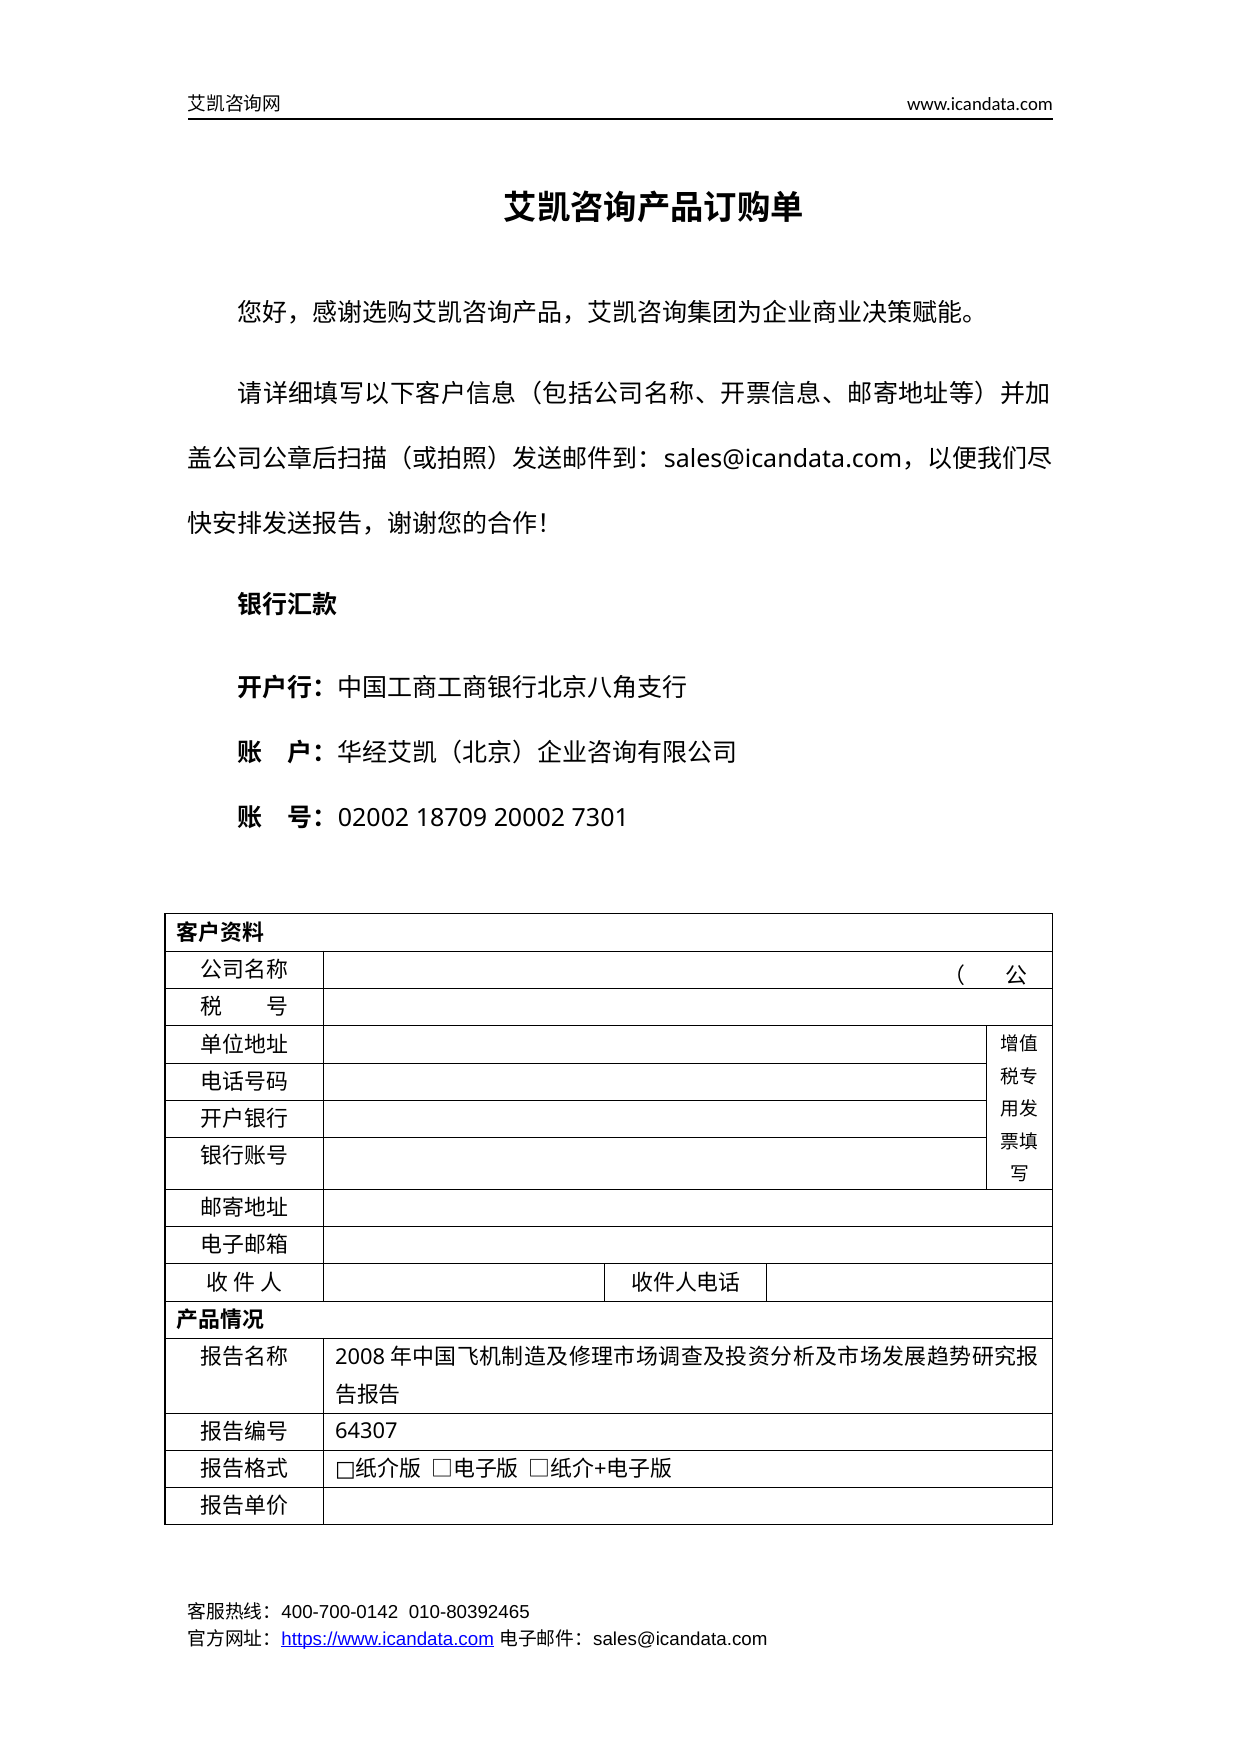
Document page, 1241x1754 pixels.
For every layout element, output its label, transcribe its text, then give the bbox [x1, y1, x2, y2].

table_cell [324, 989, 1052, 1025]
text 请详细填写以下客户信息（包括公司名称、开票信息、邮寄地址等）并加盖公司公章后扫描（或拍照）发送邮件到：sales@icandata.com，以便我们尽快安排发送报告，谢谢您的合作！ [187, 359, 1053, 554]
table_cell 报告单价 [166, 1488, 323, 1524]
table_cell 电话号码 [166, 1064, 323, 1100]
table_cell [324, 1064, 986, 1100]
table_cell 银行账号 [166, 1138, 323, 1189]
text 银行汇款 [187, 570, 1053, 635]
table_cell 收 件 人 [166, 1264, 323, 1301]
table_cell 开户银行 [166, 1101, 323, 1137]
table_cell 单位地址 [166, 1026, 323, 1062]
table_cell [324, 1488, 1052, 1524]
table_cell [324, 1227, 1052, 1263]
table_cell [324, 1190, 1052, 1226]
table_cell [324, 1026, 986, 1062]
table_cell 电子邮箱 [166, 1227, 323, 1263]
table_cell [324, 1138, 986, 1189]
table_cell 邮寄地址 [166, 1190, 323, 1226]
table_cell 增值税专用发票填写 [987, 1026, 1052, 1189]
table_cell 收件人电话 [605, 1264, 766, 1301]
table_cell 产品情况 [166, 1302, 1052, 1338]
table_cell □纸介版 □电子版 □纸介+电子版 [324, 1451, 1052, 1487]
table_cell 报告名称 [166, 1339, 323, 1412]
table_cell 公司名称 [166, 952, 323, 988]
table_cell [324, 1264, 604, 1301]
table_cell [767, 1264, 1052, 1301]
text 账 户：华经艾凯（北京）企业咨询有限公司 [187, 718, 1053, 783]
table_cell 报告格式 [166, 1451, 323, 1487]
table_cell 2008年中国飞机制造及修理市场调查及投资分析及市场发展趋势研究报告报告 [324, 1339, 1052, 1412]
table_cell 64307 [324, 1414, 1052, 1450]
text 开户行：中国工商工商银行北京八角支行 [187, 653, 1053, 718]
table_cell 税 号 [166, 989, 323, 1025]
table_cell [324, 952, 1052, 988]
text 艾凯咨询产品订购单 [187, 172, 1053, 237]
table_header 客户资料 [166, 914, 1052, 951]
table_cell [324, 1101, 986, 1137]
table_cell 报告编号 [166, 1414, 323, 1450]
text 账 号：02002 18709 20002 7301 [187, 783, 1053, 848]
text 您好，感谢选购艾凯咨询产品，艾凯咨询集团为企业商业决策赋能。 [187, 278, 1053, 343]
